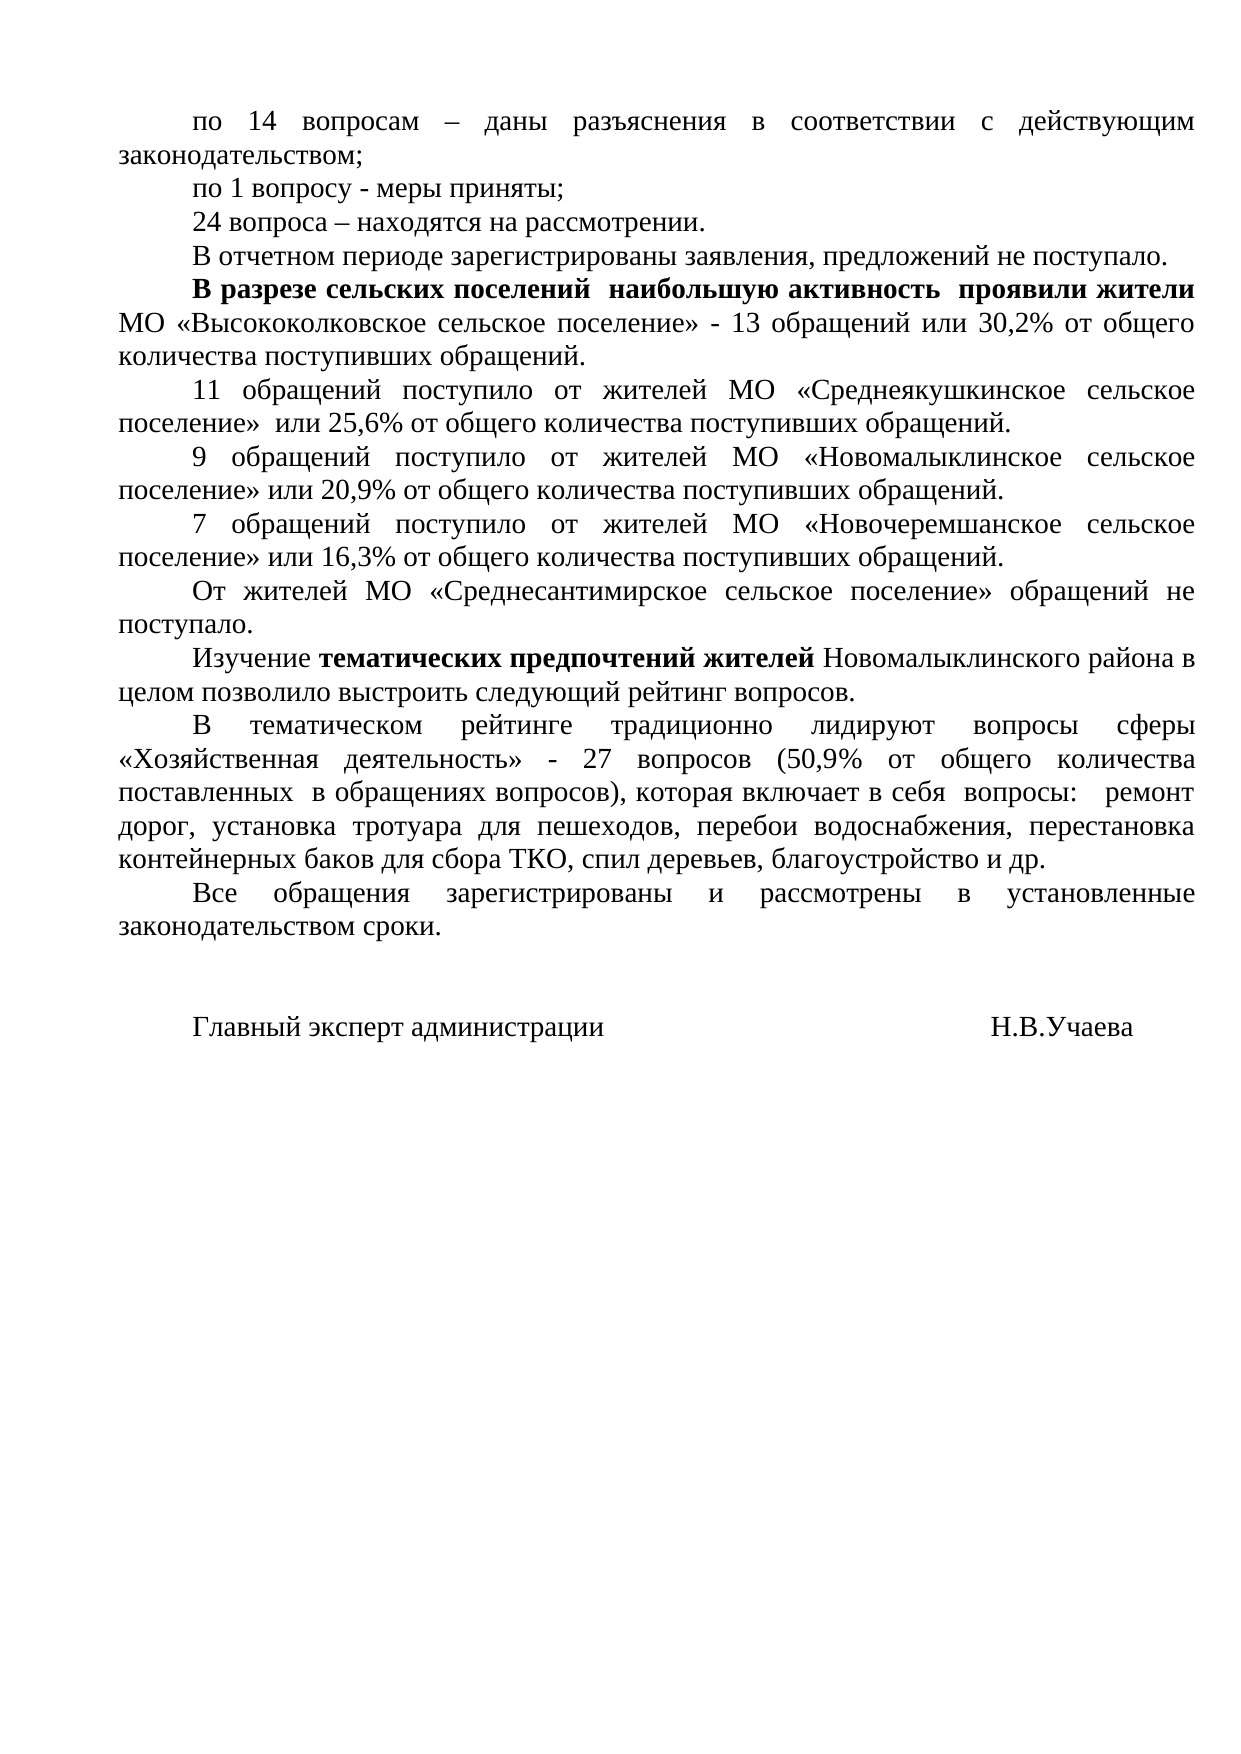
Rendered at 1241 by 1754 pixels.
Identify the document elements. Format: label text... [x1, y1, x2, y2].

text Главный эксперт администрации Н.В.Учаева [118, 1009, 1196, 1043]
text 9 обращений поступило от жителей МО «Новомалыклинское сельское поселение» или 20,9% от общего количества поступивших обращений. [118, 439, 1196, 506]
text 11 обращений поступило от жителей МО «Среднеякушкинское сельское поселение» или 25,6% от общего количества поступивших обращений. [118, 372, 1196, 439]
text Все обращения зарегистрированы и рассмотрены в установленные законодательством сроки. [118, 875, 1196, 942]
text Изучение тематических предпочтений жителей Новомалыклинского района в целом позволило выстроить следующий рейтинг вопросов. [118, 640, 1196, 707]
text От жителей МО «Среднесантимирское сельское поселение» обращений не поступало. [118, 573, 1196, 640]
text В отчетном периоде зарегистрированы заявления, предложений не поступало. [118, 238, 1196, 271]
text В разрезе сельских поселений наибольшую активность проявили жители МО «Высококолковское сельское поселение» - 13 обращений или 30,2% от общего количества поступивших обращений. [118, 271, 1196, 372]
text 24 вопроса – находятся на рассмотрении. [118, 204, 1196, 238]
text по 1 вопросу - меры приняты; [118, 171, 1196, 204]
text 7 обращений поступило от жителей МО «Новочеремшанское сельское поселение» или 16,3% от общего количества поступивших обращений. [118, 506, 1196, 573]
text В тематическом рейтинге традиционно лидируют вопросы сферы «Хозяйственная деятельность» - 27 вопросов (50,9% от общего количества поставленных в обращениях вопросов), которая включает в себя вопросы: ремонт дорог, установка тротуара для пешеходов, перебои водоснабжения, перестановка контейнерных баков для сбора ТКО, спил деревьев, благоустройство и др. [118, 707, 1196, 875]
text по 14 вопросам – даны разъяснения в соответствии с действующим законодательством; [118, 103, 1196, 171]
